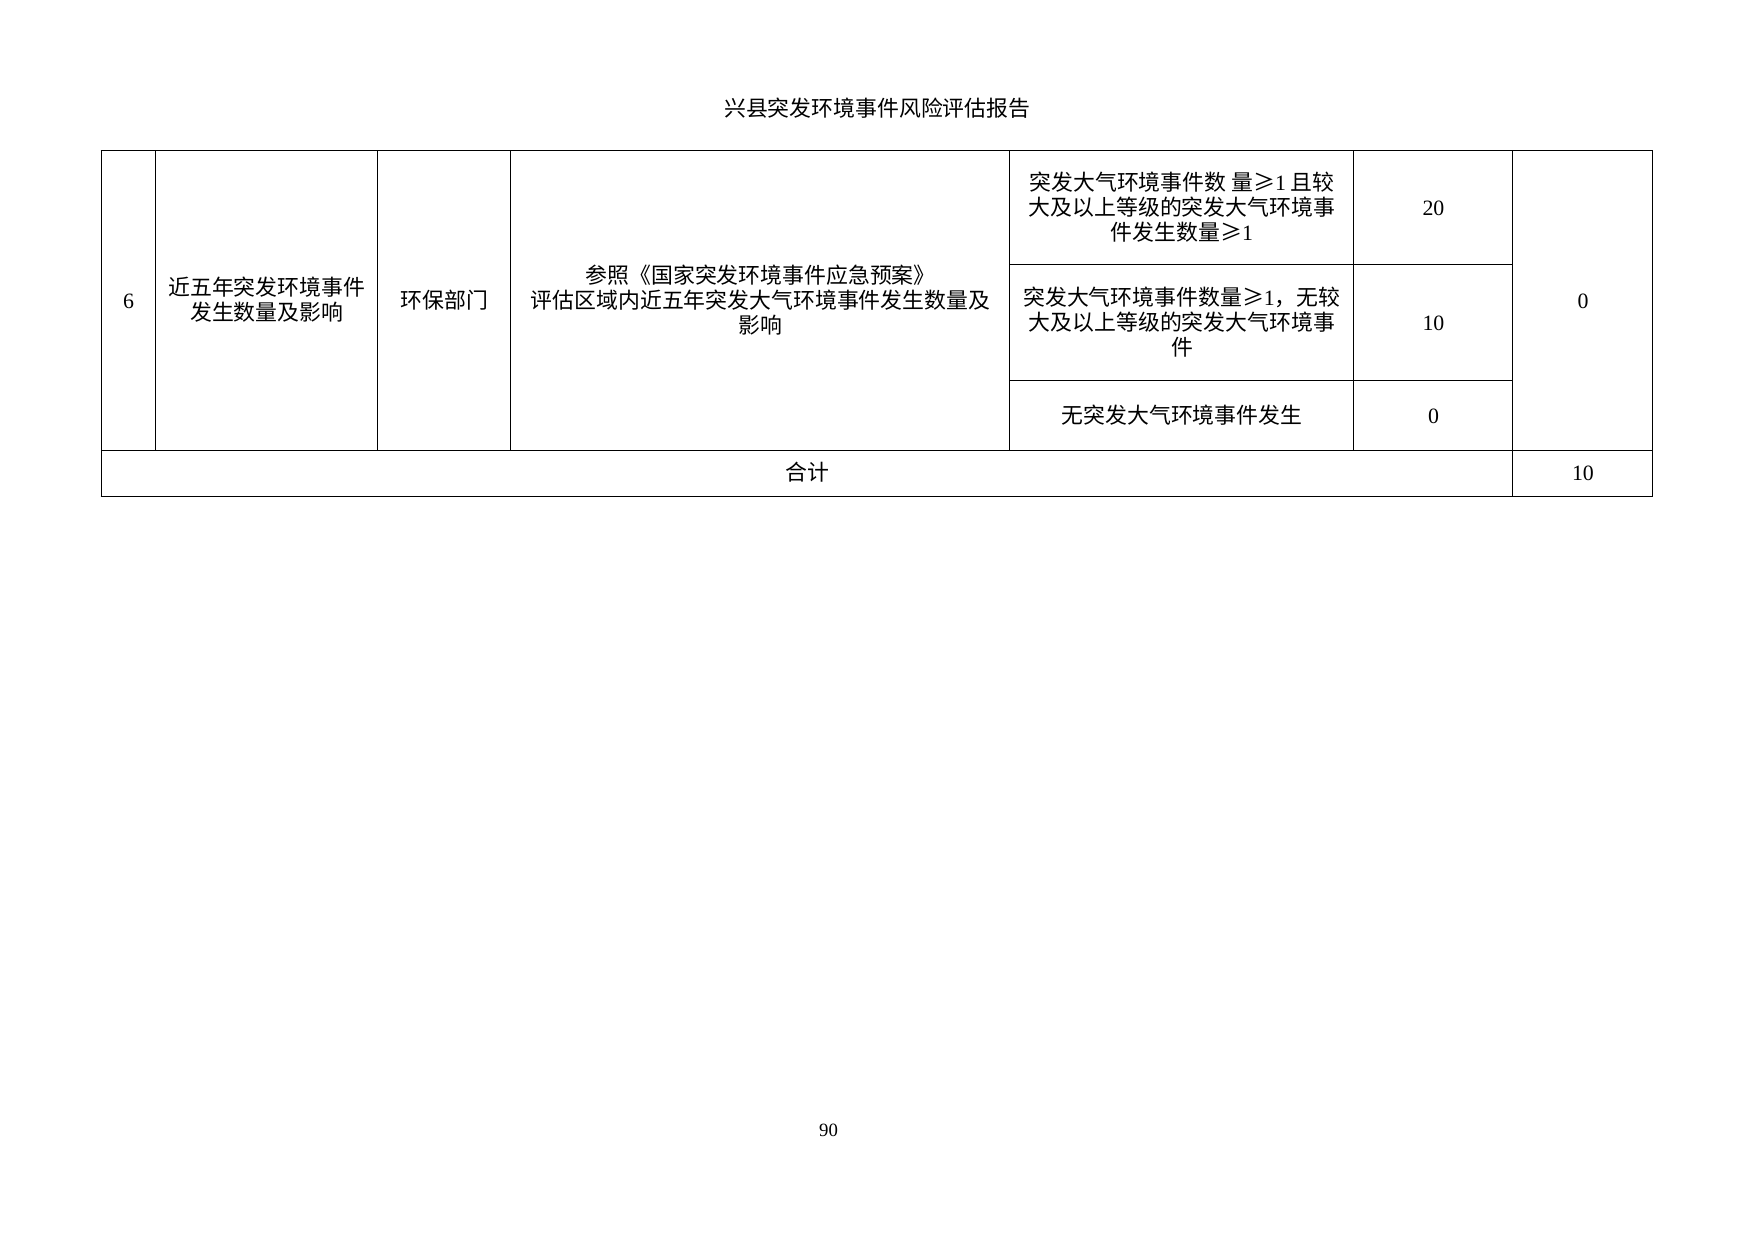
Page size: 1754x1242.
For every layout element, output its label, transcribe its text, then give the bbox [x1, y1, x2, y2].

table_cell 6 [102, 151, 155, 450]
table_cell 0 [1354, 381, 1512, 450]
table_cell 突发大气环境事件数量≥1，无较大及以上等级的突发大气环境事件 [1010, 265, 1353, 380]
table_cell 10 [1513, 451, 1652, 496]
table_cell 0 [1513, 151, 1652, 450]
table_cell 参照《国家突发环境事件应急预案》 评估区域内近五年突发大气环境事件发生数量及影响 [511, 151, 1009, 450]
table_cell 20 [1354, 151, 1512, 264]
table_cell 近五年突发环境事件发生数量及影响 [156, 151, 377, 450]
table_cell 10 [1354, 265, 1512, 380]
table_cell 环保部门 [378, 151, 510, 450]
table_cell 突发大气环境事件数 量≥1且较大及以上等级的突发大气环境事件发生数量≥1 [1010, 151, 1353, 264]
table_cell 无突发大气环境事件发生 [1010, 381, 1353, 450]
table_cell 合计 [102, 451, 1512, 496]
